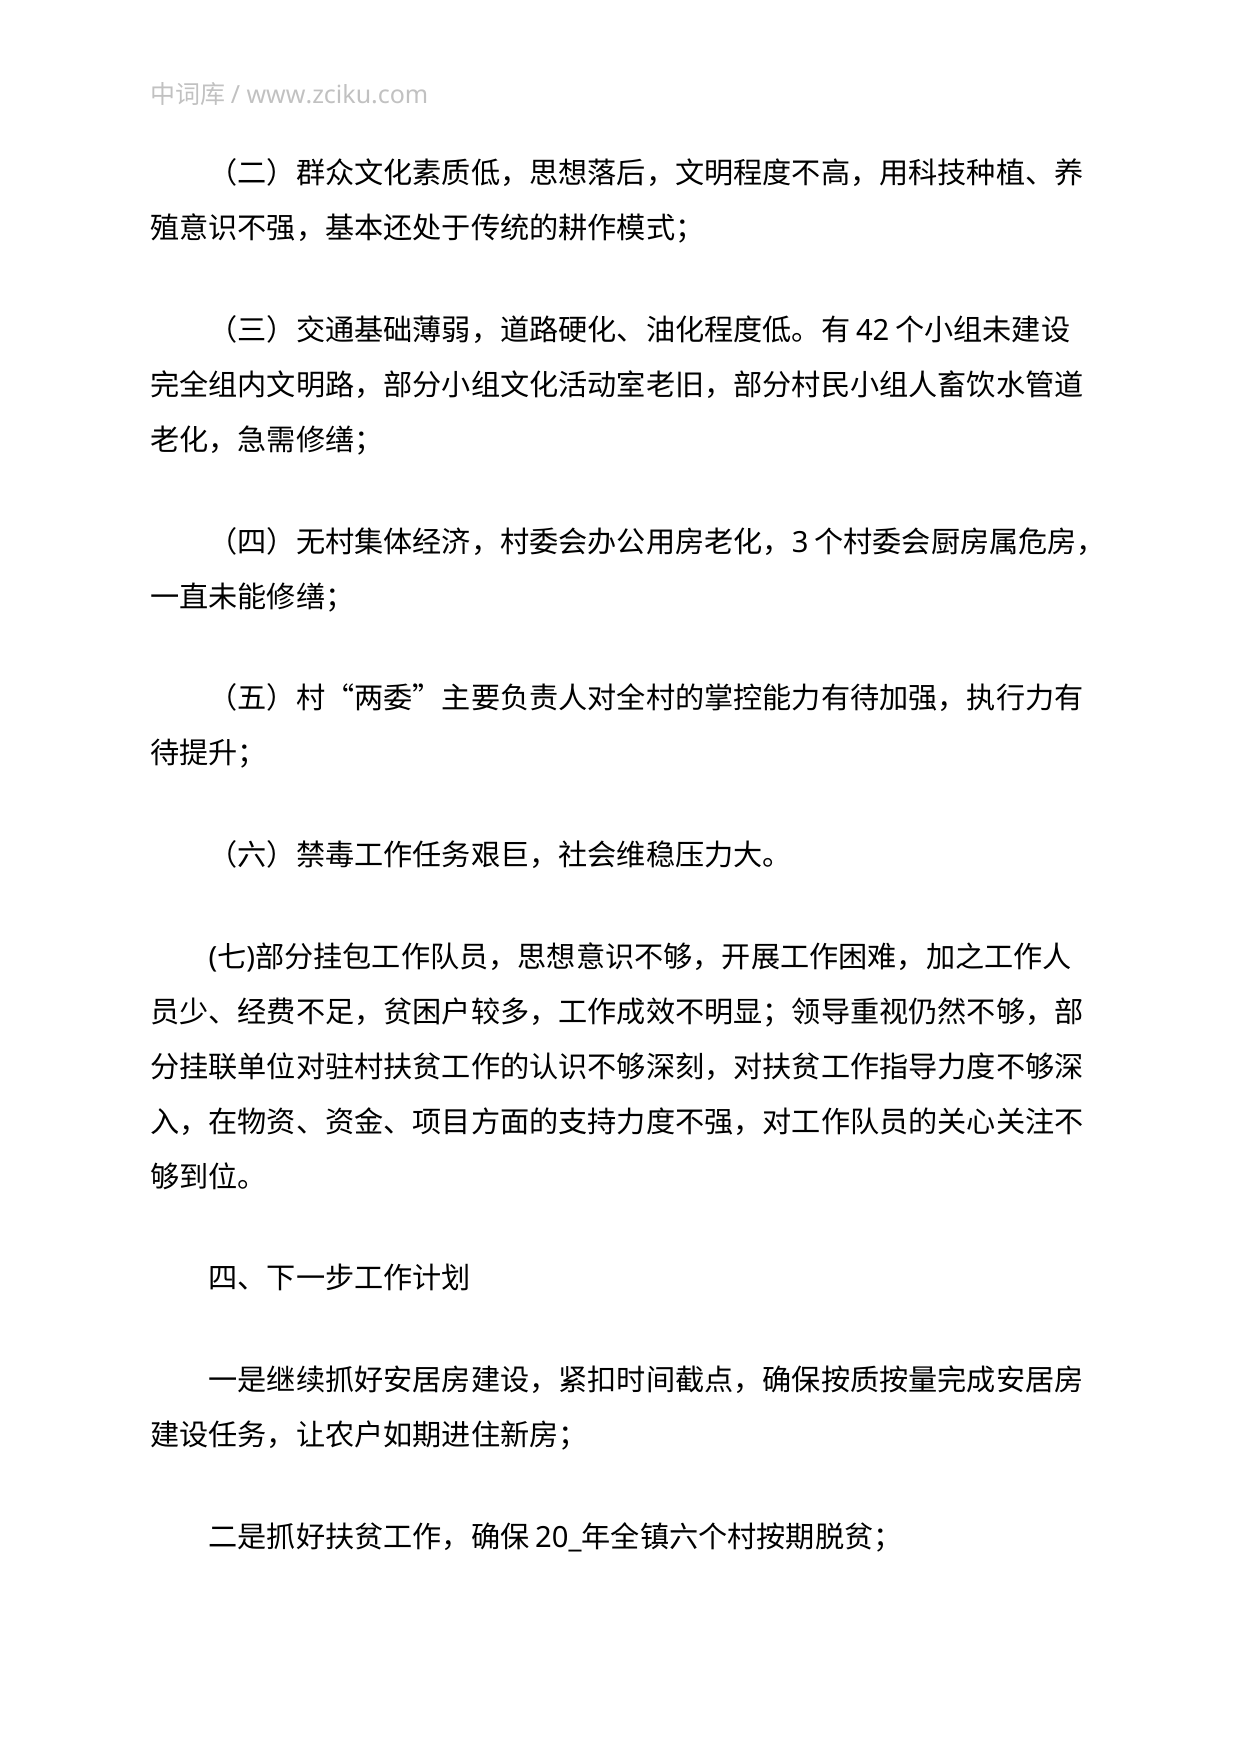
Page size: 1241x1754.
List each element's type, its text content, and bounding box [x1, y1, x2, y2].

text （五）村“两委”主要负责人对全村的掌控能力有待加强，执行力有待提升； [150, 675, 1090, 772]
text （二）群众文化素质低，思想落后，文明程度不高，用科技种植、养殖意识不强，基本还处于传统的耕作模式； [150, 150, 1090, 247]
text 二是抓好扶贫工作，确保20_年全镇六个村按期脱贫； [150, 1513, 1090, 1556]
text （六）禁毒工作任务艰巨，社会维稳压力大。 [150, 832, 1090, 874]
text （四）无村集体经济，村委会办公用房老化，3个村委会厨房属危房，一直未能修缮； [150, 518, 1090, 616]
text 四、下一步工作计划 [150, 1255, 1090, 1297]
text (七)部分挂包工作队员，思想意识不够，开展工作困难，加之工作人员少、经费不足，贫困户较多，工作成效不明显；领导重视仍然不够，部分挂联单位对驻村扶贫工作的认识不够深刻，对扶贫工作指导力度不够深入，在物资、资金、项目方面的支持力度不强，对工作队员的关心关注不够到位。 [150, 933, 1090, 1196]
text （三）交通基础薄弱，道路硬化、油化程度低。有42个小组未建设完全组内文明路，部分小组文化活动室老旧，部分村民小组人畜饮水管道老化，急需修缮； [150, 307, 1090, 459]
text 一是继续抓好安居房建设，紧扣时间截点，确保按质按量完成安居房建设任务，让农户如期进住新房； [150, 1357, 1090, 1454]
